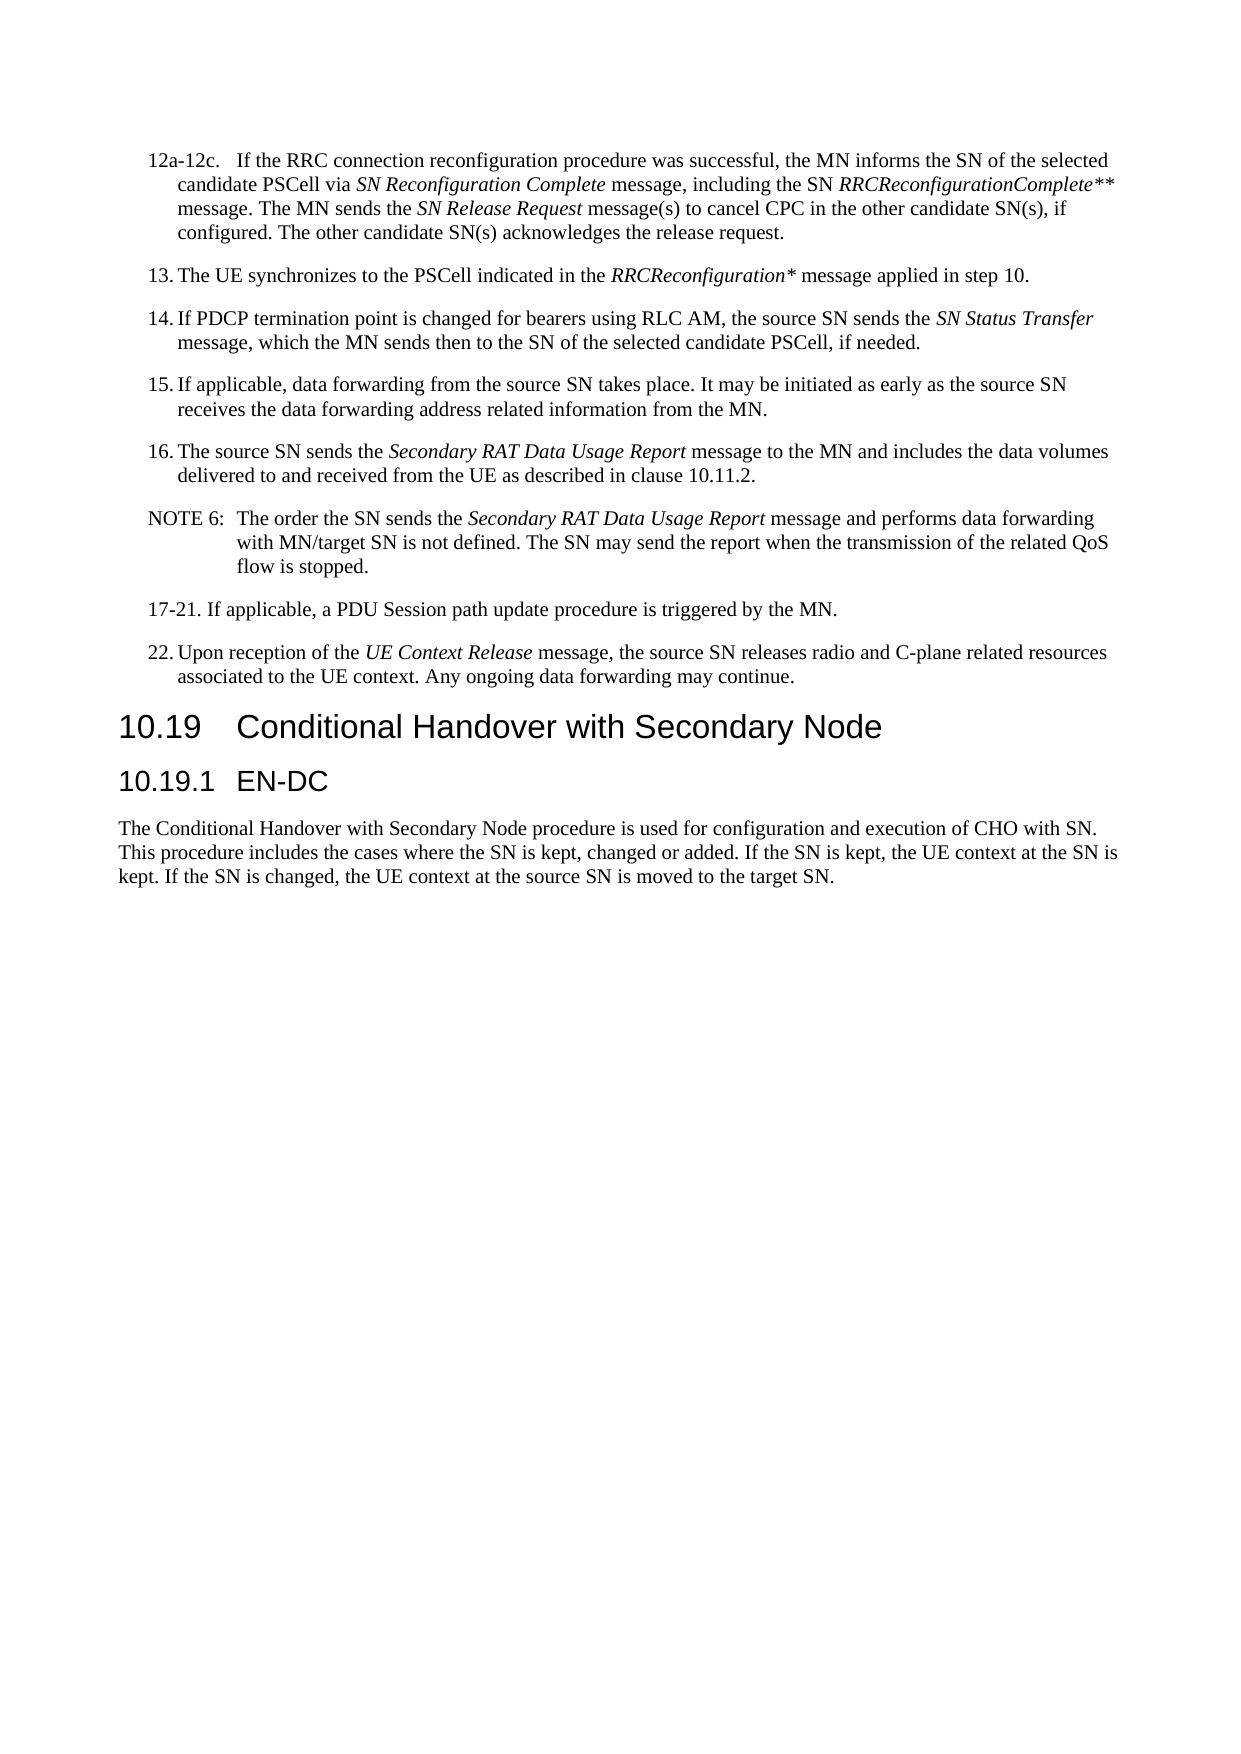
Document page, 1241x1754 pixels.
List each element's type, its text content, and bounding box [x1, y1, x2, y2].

subtitle 10.19 Conditional Handover with Secondary Node [118, 707, 1122, 745]
text 16. The source SN sends the Secondary RAT Data Usage Report message to the MN and includes the data volumes delivered to and received from the UE as described in clause 10.11.2. [148, 439, 1122, 487]
text The Conditional Handover with Secondary Node procedure is used for configuration and execution of CHO with SN. This procedure includes the cases where the SN is kept, changed or added. If the SN is kept, the UE context at the SN is kept. If the SN is changed, the UE context at the source SN is moved to the target SN. [118, 816, 1122, 888]
text 14. If PDCP termination point is changed for bearers using RLC AM, the source SN sends the SN Status Transfer message, which the MN sends then to the SN of the selected candidate PSCell, if needed. [148, 306, 1122, 354]
text 12a-12c. If the RRC connection reconfiguration procedure was successful, the MN informs the SN of the selected candidate PSCell via SN Reconfiguration Complete message, including the SN RRCReconfigurationComplete** message. The MN sends the SN Release Request message(s) to cancel CPC in the other candidate SN(s), if configured. The other candidate SN(s) acknowledges the release request. [148, 148, 1122, 244]
text 17-21. If applicable, a PDU Session path update procedure is triggered by the MN. [148, 597, 1122, 621]
text 15. If applicable, data forwarding from the source SN takes place. It may be initiated as early as the source SN receives the data forwarding address related information from the MN. [148, 372, 1122, 421]
text NOTE 6: The order the SN sends the Secondary RAT Data Usage Report message and performs data forwarding with MN/target SN is not defined. The SN may send the report when the transmission of the related QoS flow is stopped. [148, 506, 1122, 578]
text 13. The UE synchronizes to the PSCell indicated in the RRCReconfiguration* message applied in step 10. [148, 263, 1122, 287]
text 22. Upon reception of the UE Context Release message, the source SN releases radio and C-plane related resources associated to the UE context. Any ongoing data forwarding may continue. [148, 640, 1122, 688]
subtitle 10.19.1 EN-DC [118, 764, 1122, 797]
